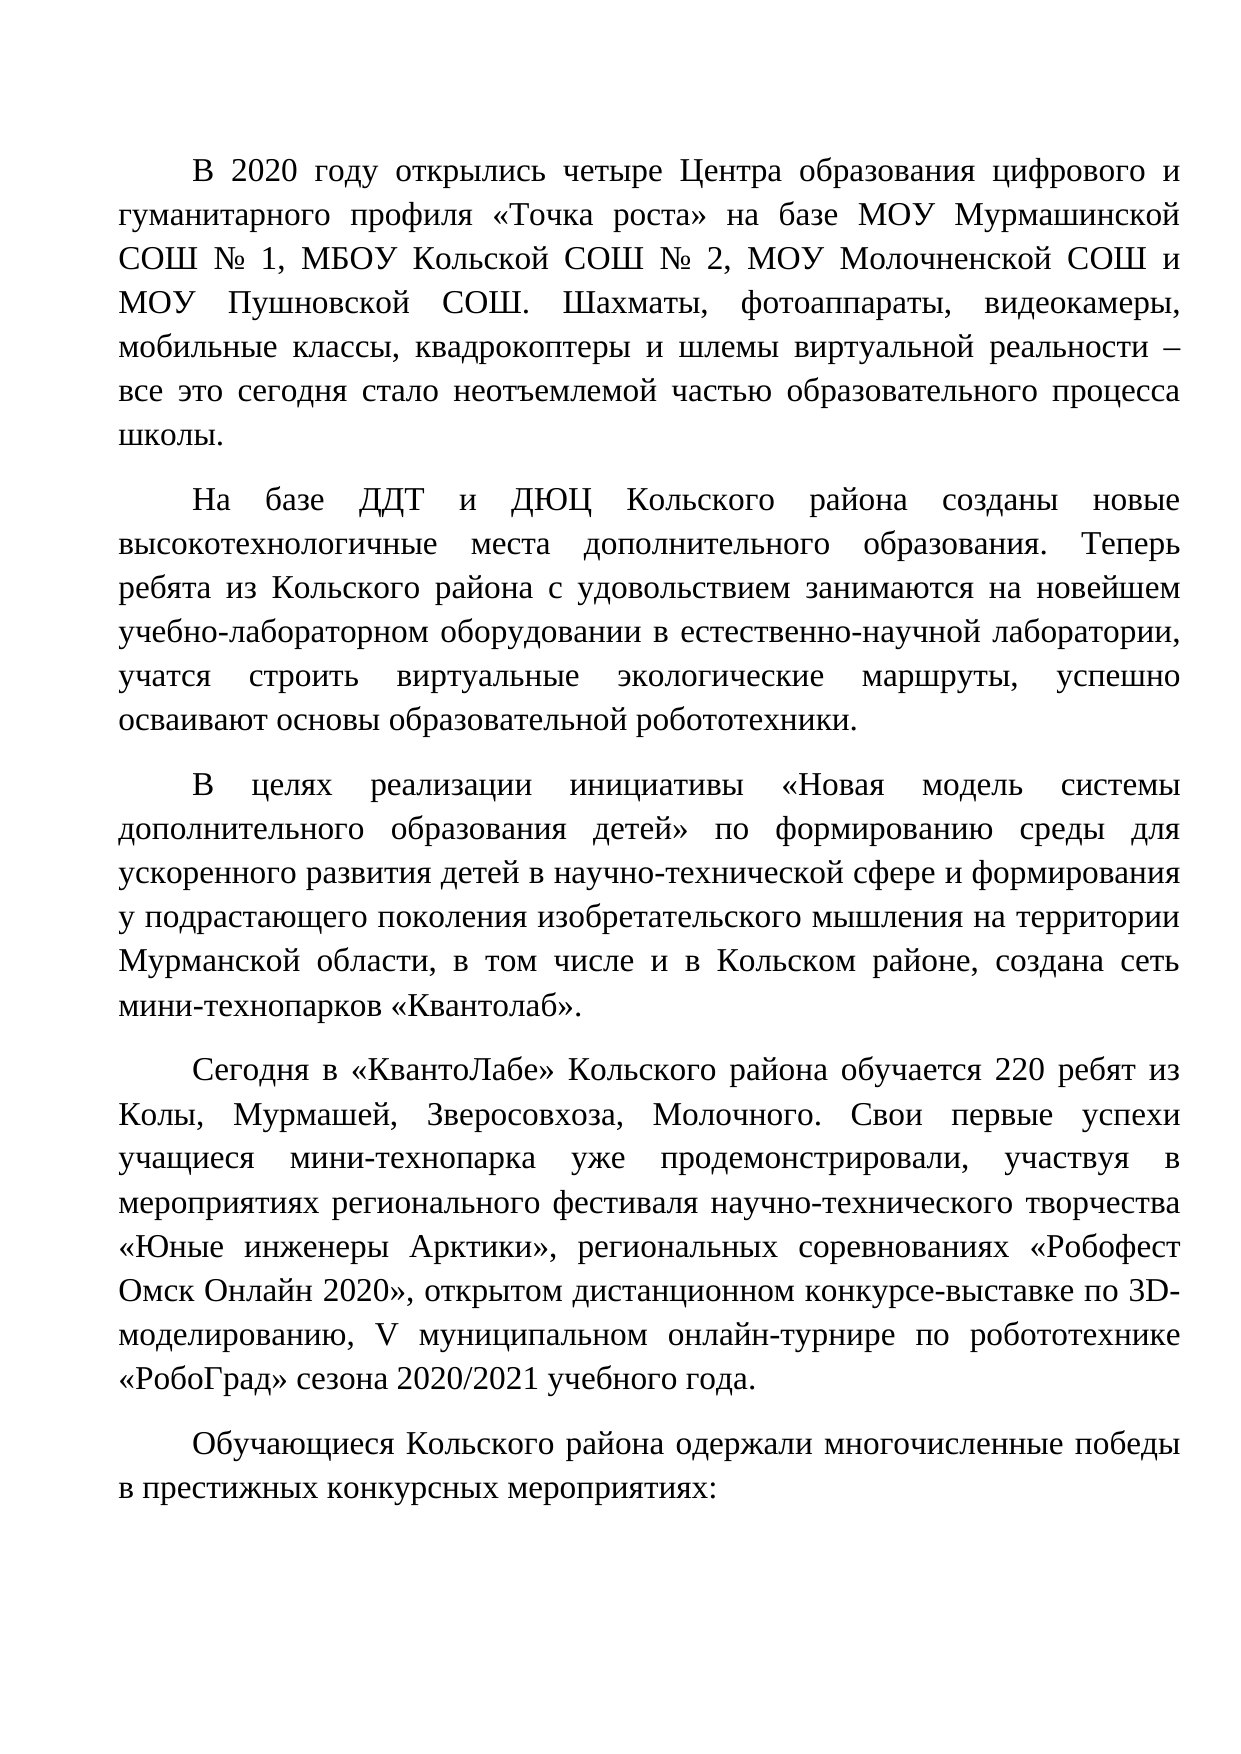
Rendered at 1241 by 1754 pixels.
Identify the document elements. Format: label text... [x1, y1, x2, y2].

text Сегодня в «КвантоЛабе» Кольского района обучается 220 ребят из Колы, Мурмашей, Зверосовхоза, Молочного. Свои первые успехи учащиеся мини-технопарка уже продемонстрировали, участвуя в мероприятиях регионального фестиваля научно-технического творчества «Юные инженеры Арктики», региональных соревнованиях «Робофест Омск Онлайн 2020», открытом дистанционном конкурсе-выставке по 3D-моделированию, V муниципальном онлайн-турнире по робототехнике «РобоГрад» сезона 2020/2021 учебного года. [118, 1050, 1181, 1396]
text На базе ДДТ и ДЮЦ Кольского района созданы новые высокотехнологичные места дополнительного образования. Теперь ребята из Кольского района с удовольствием занимаются на новейшем учебно-лабораторном оборудовании в естественно-научной лаборатории, учатся строить виртуальные экологические маршруты, успешно осваивают основы образовательной робототехники. [118, 479, 1181, 738]
text Обучающиеся Кольского района одержали многочисленные победы в престижных конкурсных мероприятиях: [118, 1423, 1181, 1505]
text В целях реализации инициативы «Новая модель системы дополнительного образования детей» по формированию среды для ускоренного развития детей в научно-технической сфере и формирования у подрастающего поколения изобретательского мышления на территории Мурманской области, в том числе и в Кольском районе, создана сеть мини-технопарков «Квантолаб». [118, 764, 1181, 1023]
text В 2020 году открылись четыре Центра образования цифрового и гуманитарного профиля «Точка роста» на базе МОУ Мурмашинской СОШ № 1, МБОУ Кольской СОШ № 2, МОУ Молочненской СОШ и МОУ Пушновской СОШ. Шахматы, фотоаппараты, видеокамеры, мобильные классы, квадрокоптеры и шлемы виртуальной реальности – все это сегодня стало неотъемлемой частью образовательного процесса школы. [118, 150, 1181, 453]
